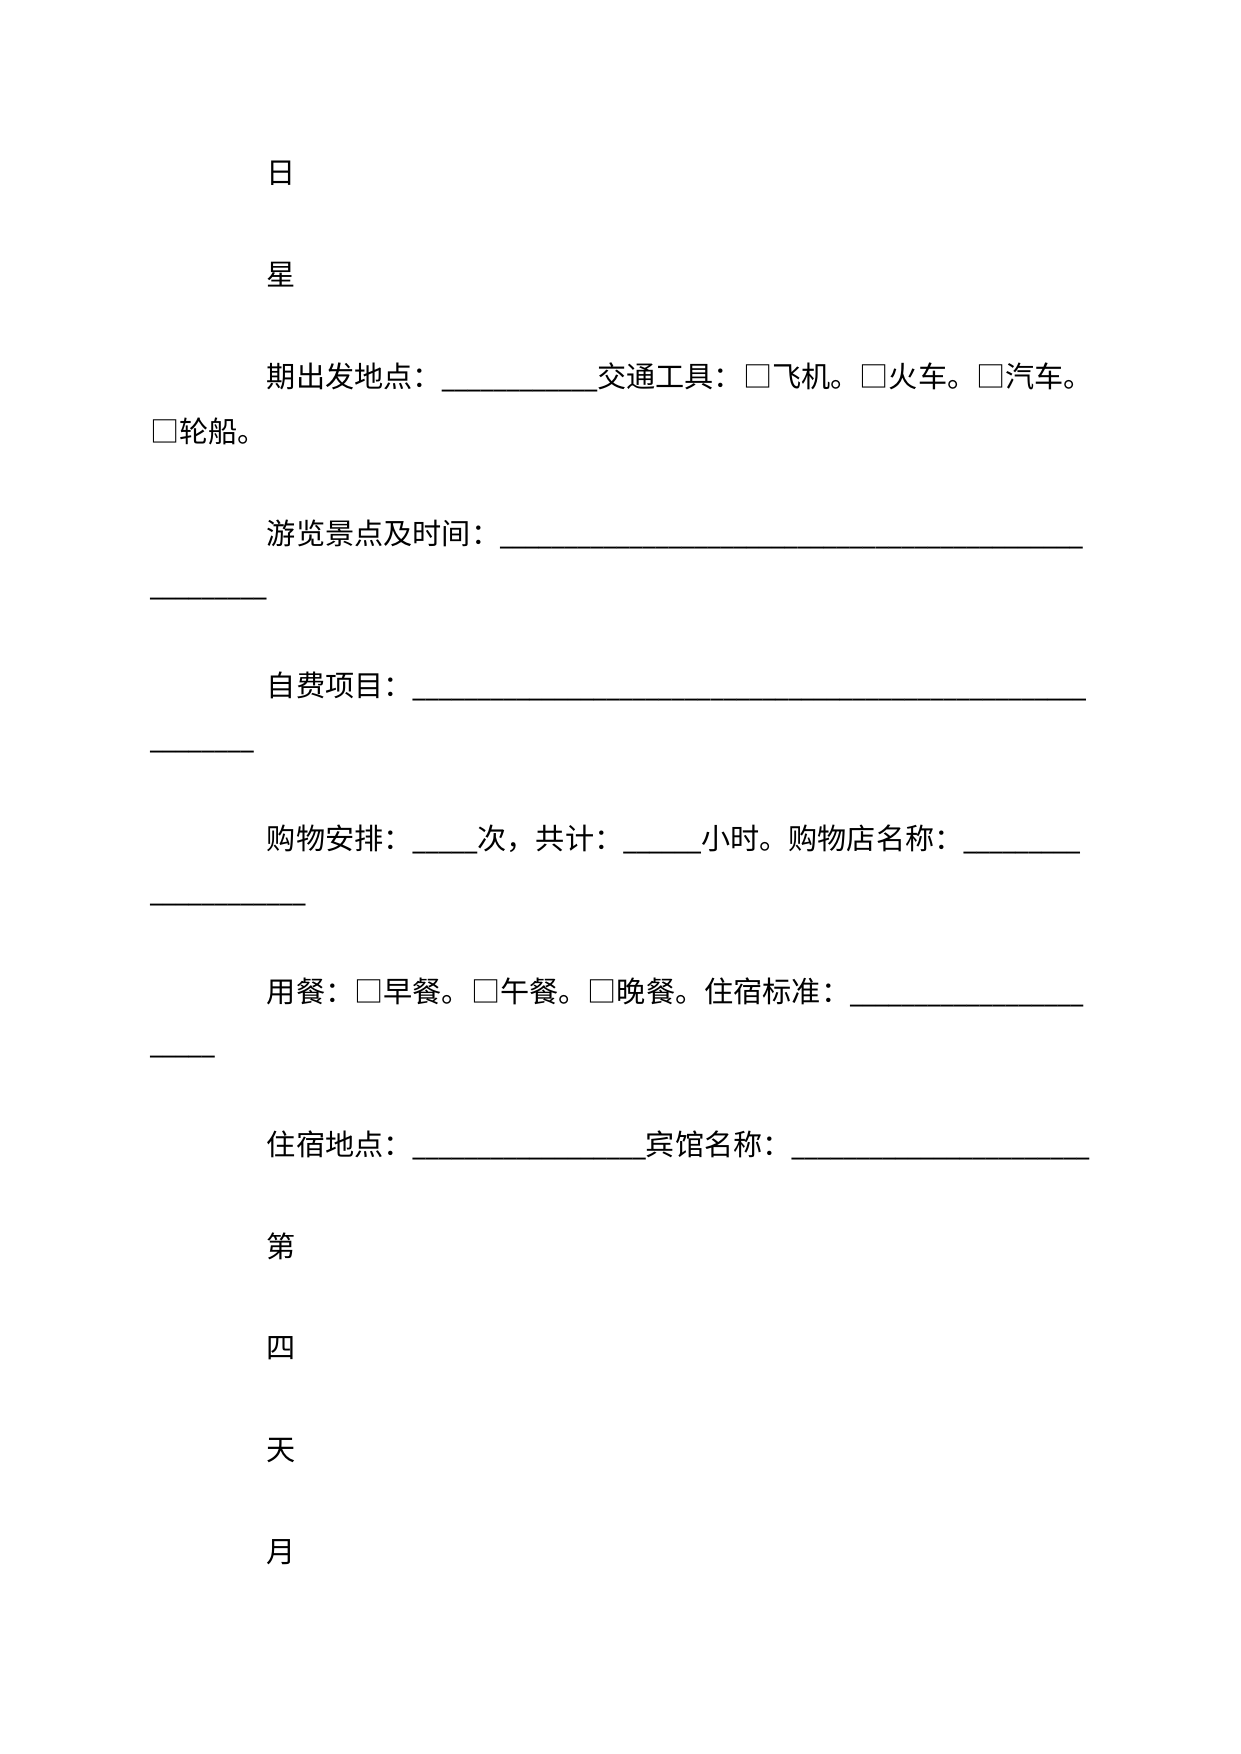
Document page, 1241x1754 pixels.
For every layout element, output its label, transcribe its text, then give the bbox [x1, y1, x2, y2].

text 自费项目：____________________________________________________________ [150, 663, 1090, 757]
text 用餐：□早餐。□午餐。□晚餐。住宿标准：_______________________ [150, 968, 1090, 1062]
text 星 [150, 252, 1090, 294]
text 游览景点及时间：______________________________________________________ [150, 510, 1090, 604]
text 第 [150, 1223, 1090, 1265]
text 住宿地点：__________________宾馆名称：_______________________ [150, 1121, 1090, 1163]
text 月 [150, 1528, 1090, 1571]
text 四 [150, 1325, 1090, 1367]
text 天 [150, 1427, 1090, 1469]
text 日 [150, 150, 1090, 192]
text 期出发地点：____________交通工具：□飞机。□火车。□汽车。□轮船。 [150, 353, 1090, 451]
text 购物安排：_____次，共计：______小时。购物店名称：_____________________ [150, 816, 1090, 910]
